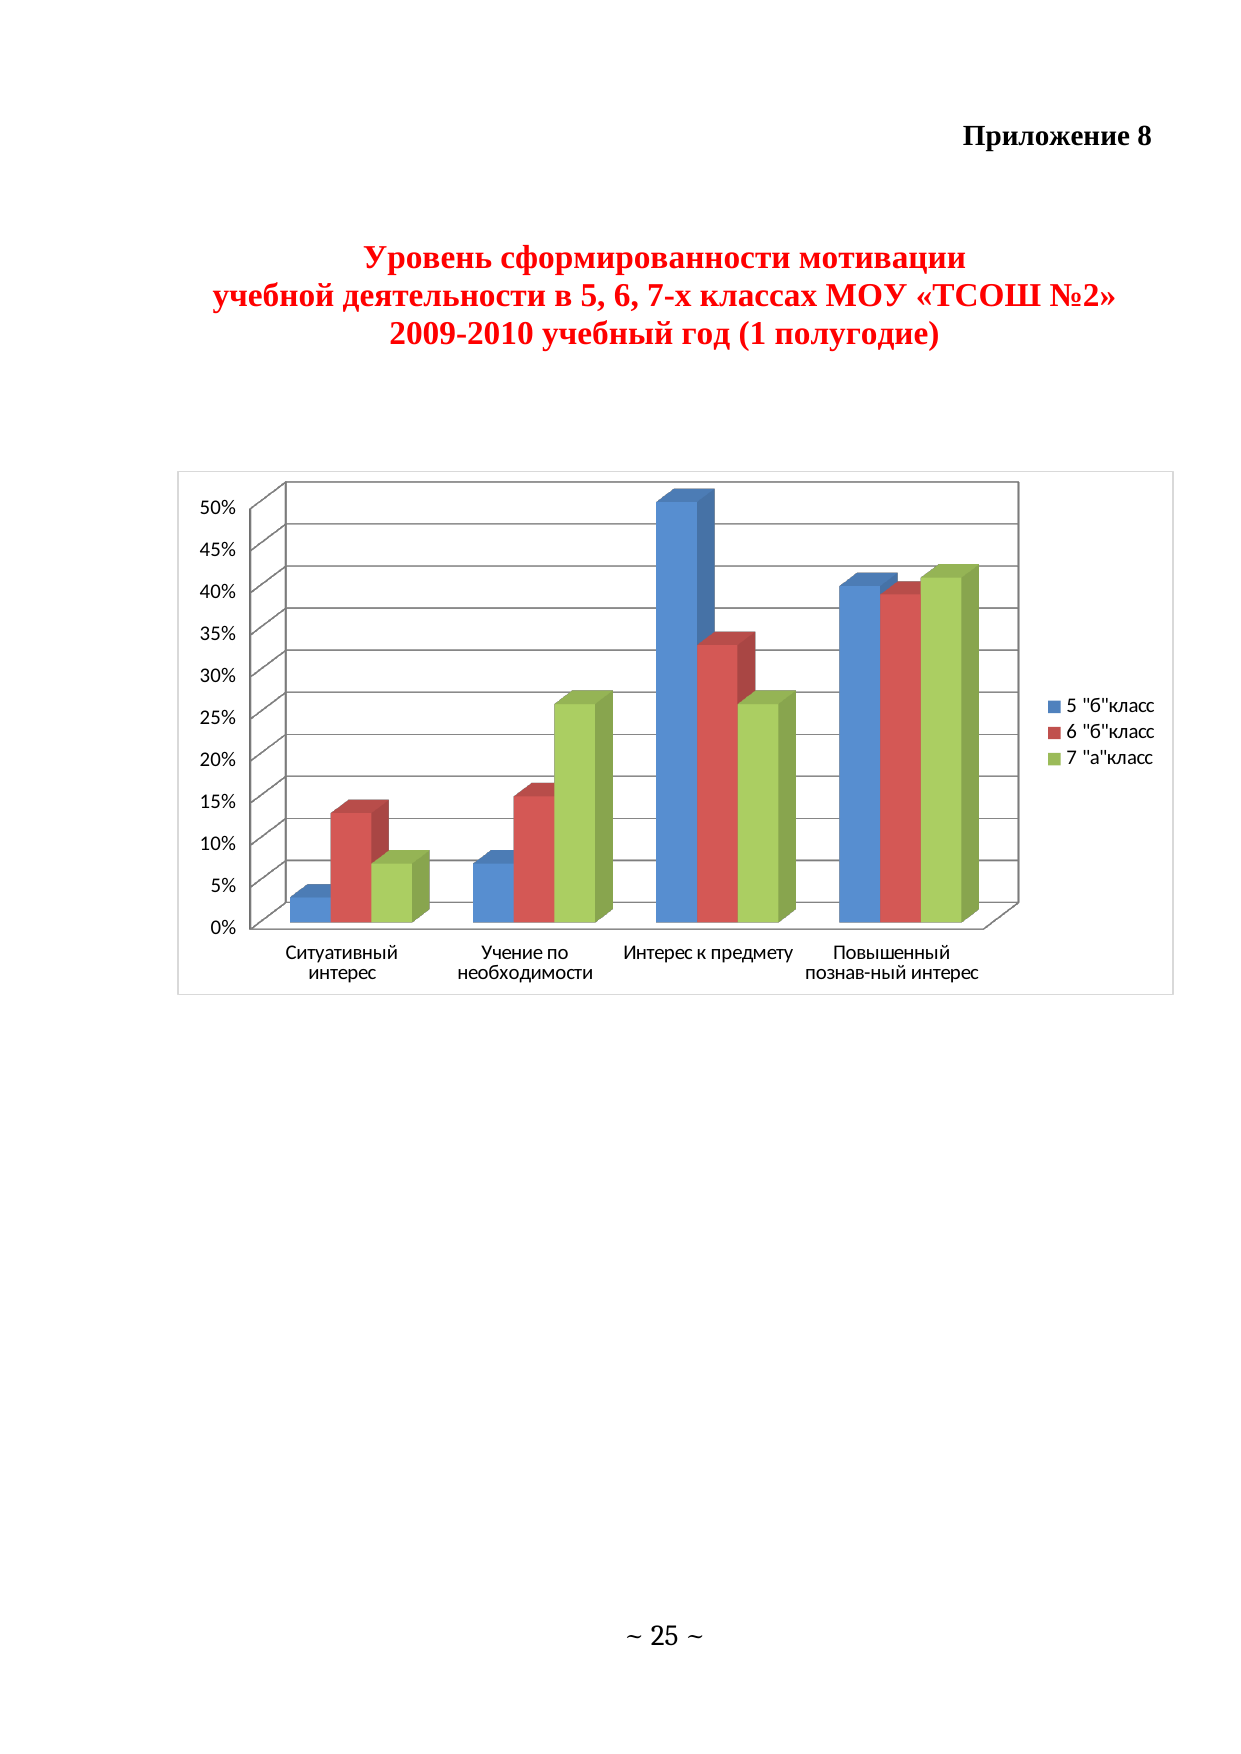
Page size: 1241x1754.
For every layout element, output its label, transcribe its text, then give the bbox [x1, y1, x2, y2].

text Уровень сформированности мотивации [177, 237, 1152, 275]
text учебной деятельности в 5, 6, 7-х классах МОУ «ТСОШ №2» [177, 275, 1152, 313]
text 2009-2010 учебный год (1 полугодие) [177, 313, 1152, 352]
text Приложение 8 [177, 118, 1152, 152]
